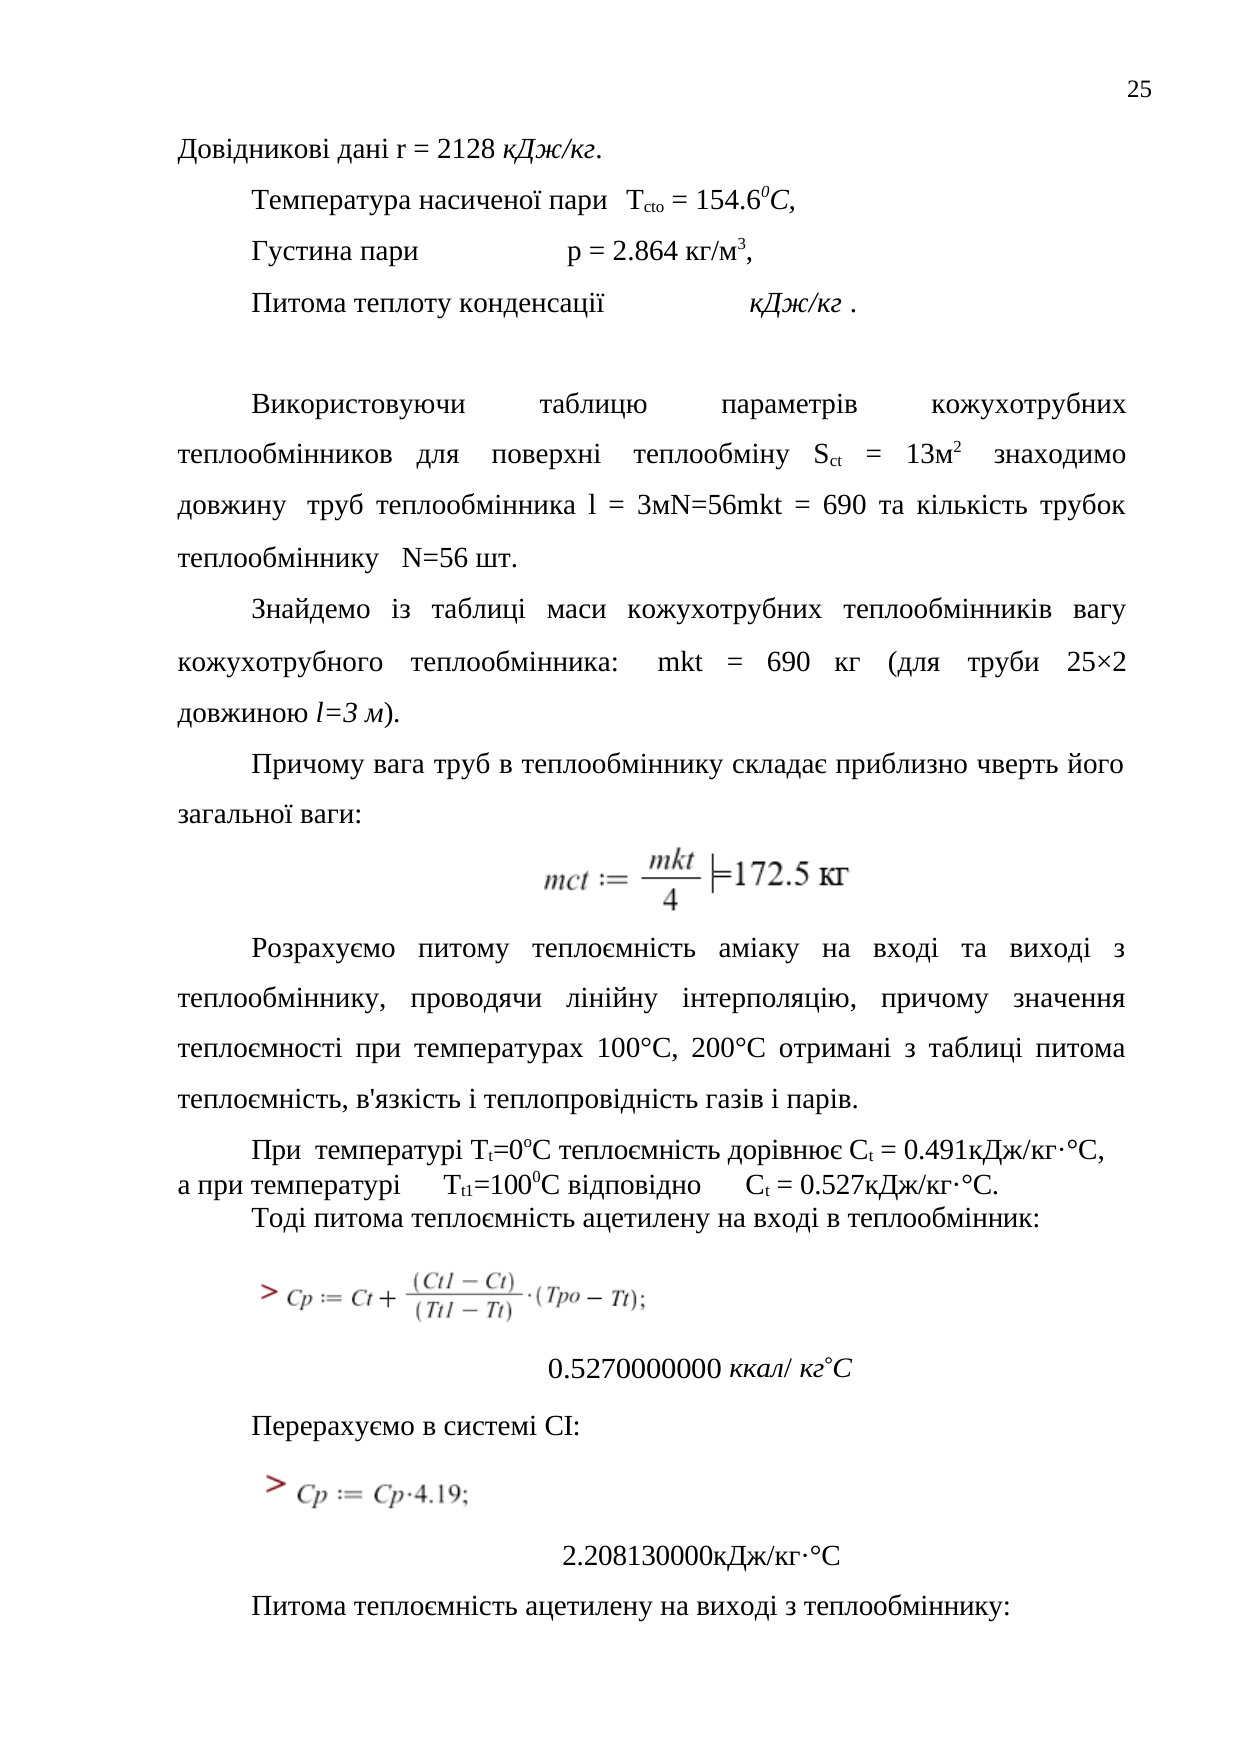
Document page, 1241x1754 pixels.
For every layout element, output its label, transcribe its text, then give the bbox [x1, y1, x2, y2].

text Знайдемо із таблиці маси кожухотрубних теплообмінників вагу кожухотрубного теплообмінника: mkt = 690 кг (для труби 25×2 довжиною l=3 м). [177, 591, 1127, 729]
text Перерахуємо в системі СІ: [177, 1408, 1152, 1441]
picture [251, 1256, 652, 1329]
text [177, 131, 722, 165]
picture [518, 846, 858, 917]
text 0.5270000000 ккал/ кгС [177, 1351, 1152, 1391]
text 2.208130000кДж/кг·°С [177, 1538, 1152, 1571]
text Використовуючи таблицю параметрів кожухотрубних теплообмінников для поверхні теплообміну Sct = 13м2 знаходимо довжину труб теплообмінника l = 3мN=56mkt = 690 та кількість трубок теплообміннику N=56 шт. [177, 386, 1126, 573]
text Питома теплоємність ацетилену на виході з теплообміннику: [177, 1588, 1152, 1621]
text Густина пари p = 2.864 кг/м3, [177, 233, 1152, 267]
text Причому вага труб в теплообміннику складає приблизно чверть його загальної ваги: [177, 746, 1125, 829]
picture [251, 1458, 480, 1521]
text Питома теплоту конденсації кДж/кг . [177, 285, 1152, 318]
text Розрахуємо питому теплоємність аміаку на вході та виході з теплообміннику, проводячи лінійну інтерполяцію, причому значення теплоємності при температурах 100°С, 200°С отримані з таблиці питома теплоємність, в'язкість і теплопровідність газів і парів. [177, 930, 1126, 1114]
text Температура насиченої пари Tcto = 154.60С, [177, 182, 1152, 216]
text При температурі Tt=0oC теплоємність дорівнює Ct = 0.491кДж/кг·°С, а при температурі Tt1=1000С відповідно Ct = 0.527кДж/кг·°С. [177, 1132, 1126, 1201]
text Тоді питома теплоємність ацетилену на вході в теплообмінник: [177, 1201, 1152, 1234]
